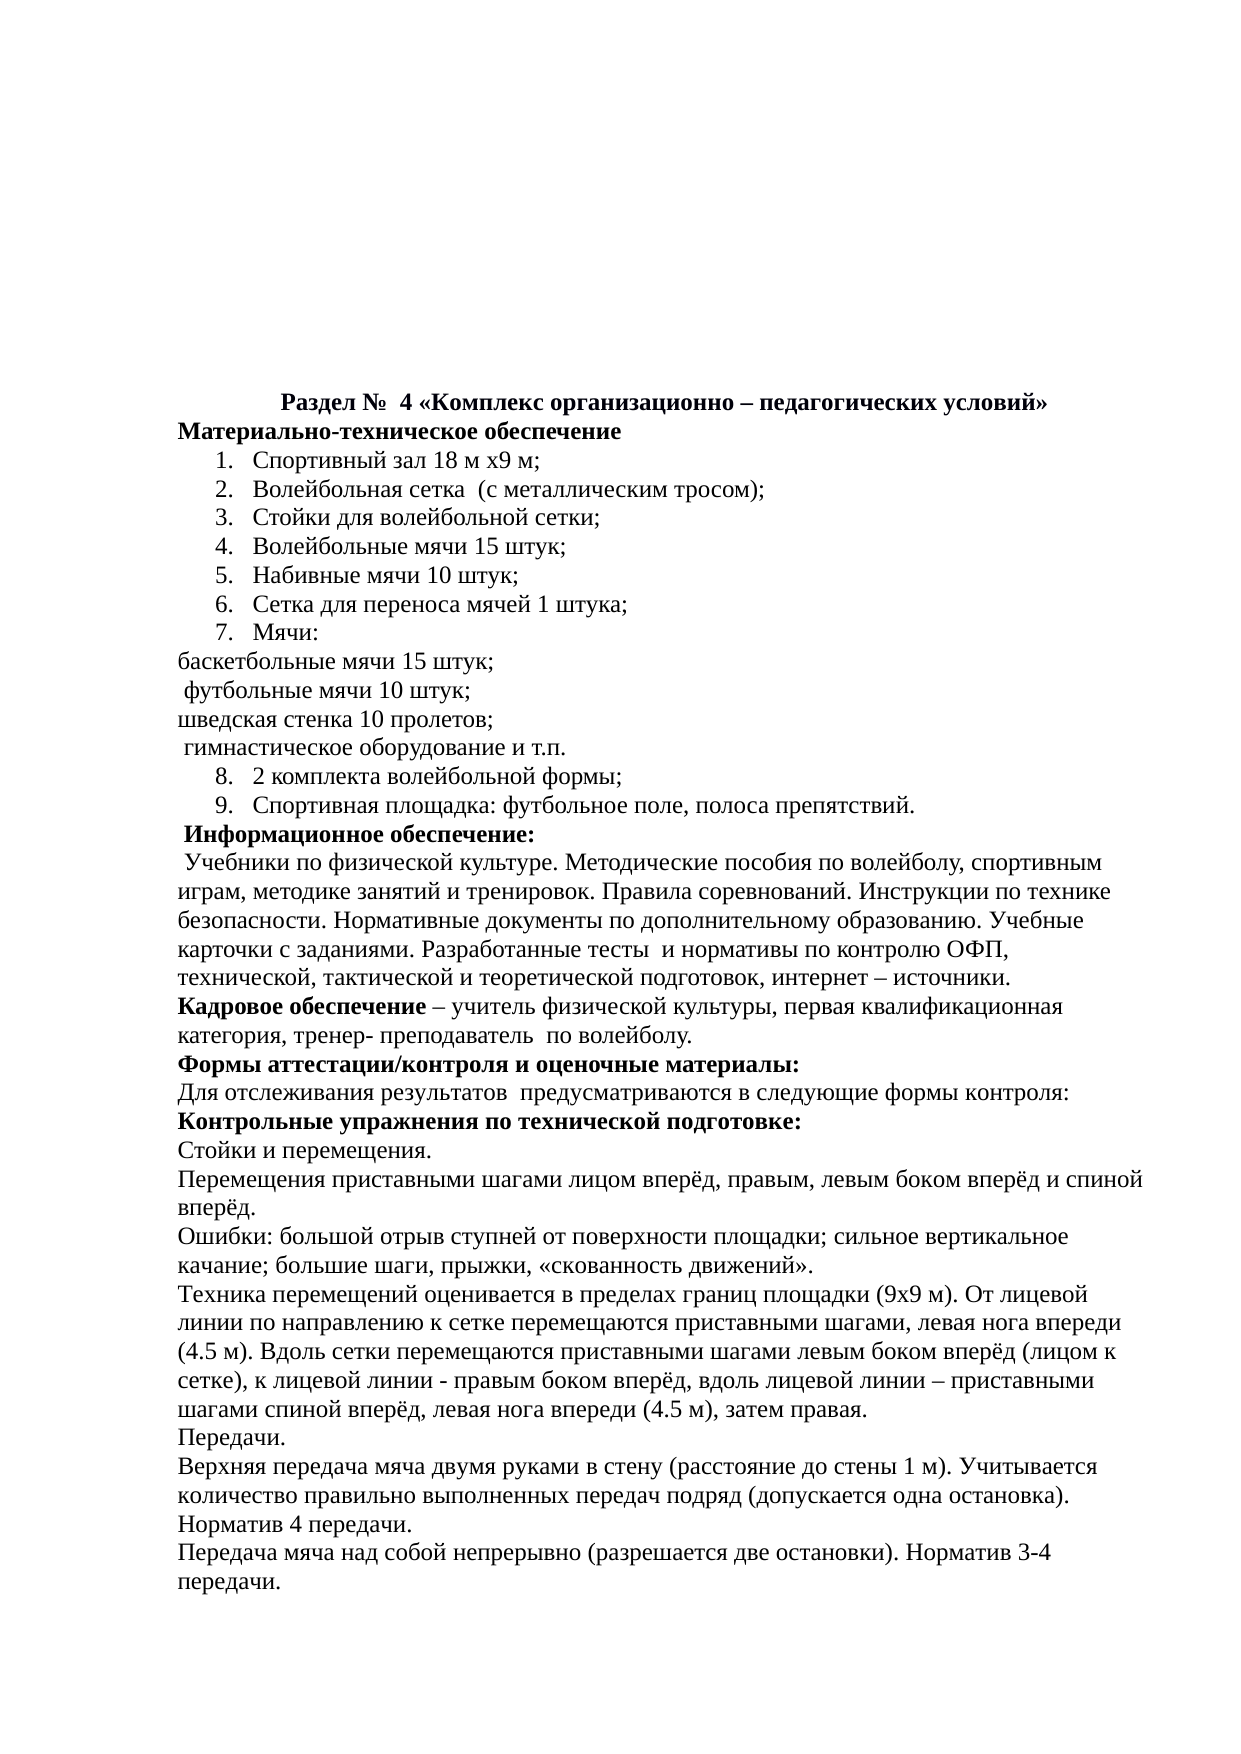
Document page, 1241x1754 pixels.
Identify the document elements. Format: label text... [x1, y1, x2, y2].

text Раздел № 4 «Комплекс организационно – педагогических условий» [177, 387, 1152, 416]
text Техника перемещений оценивается в пределах границ площадки (9х9 м). От лицевой линии по направлению к сетке перемещаются приставными шагами, левая нога впереди (4.5 м). Вдоль сетки перемещаются приставными шагами левым боком вперёд (лицом к сетке), к лицевой линии - правым боком вперёд, вдоль лицевой линии – приставными шагами спиной вперёд, левая нога впереди (4.5 м), затем правая. [177, 1279, 1152, 1422]
list Волейбольные мячи 15 штук; [215, 531, 1152, 560]
text Верхняя передача мяча двумя руками в стену (расстояние до стены 1 м). Учитывается количество правильно выполненных передач подряд (допускается одна остановка). Норматив 4 передачи. [177, 1451, 1152, 1537]
text Передачи. [177, 1422, 1152, 1451]
text Учебники по физической культуре. Методические пособия по волейболу, спортивным играм, методике занятий и тренировок. Правила соревнований. Инструкции по технике безопасности. Нормативные документы по дополнительному образованию. Учебные карточки с заданиями. Разработанные тесты и нормативы по контролю ОФП, технической, тактической и теоретической подготовок, интернет – источники. [177, 847, 1152, 991]
text футбольные мячи 10 штук; [177, 675, 1152, 704]
text Кадровое обеспечение – учитель физической культуры, первая квалификационная категория, тренер- преподаватель по волейболу. [177, 991, 1152, 1049]
text баскетбольные мячи 15 штук; [177, 646, 1152, 675]
list 2 комплекта волейбольной формы; [215, 761, 1152, 790]
text Материально-техническое обеспечение [177, 416, 1152, 445]
text гимнастическое оборудование и т.п. [177, 732, 1152, 761]
list Спортивная площадка: футбольное поле, полоса препятствий. [215, 790, 1152, 819]
list Стойки для волейбольной сетки; [215, 502, 1152, 531]
text Стойки и перемещения. [177, 1135, 1152, 1164]
text Формы аттестации/контроля и оценочные материалы: [177, 1049, 1152, 1077]
text шведская стенка 10 пролетов; [177, 704, 1152, 732]
text Ошибки: большой отрыв ступней от поверхности площадки; сильное вертикальное качание; большие шаги, прыжки, «скованность движений». [177, 1221, 1152, 1279]
list Набивные мячи 10 штук; [215, 560, 1152, 589]
text Передача мяча над собой непрерывно (разрешается две остановки). Норматив 3-4 передачи. [177, 1537, 1152, 1595]
text Информационное обеспечение: [177, 819, 1152, 847]
text Перемещения приставными шагами лицом вперёд, правым, левым боком вперёд и спиной вперёд. [177, 1164, 1152, 1221]
list Мячи: [215, 617, 1152, 646]
list Сетка для переноса мячей 1 штука; [215, 589, 1152, 617]
text Для отслеживания результатов предусматриваются в следующие формы контроля: [177, 1077, 1152, 1106]
list Спортивный зал 18 м x9 м; [215, 445, 1152, 474]
list Волейбольная сетка (с металлическим тросом); [215, 474, 1152, 502]
text Контрольные упражнения по технической подготовке: [177, 1106, 1152, 1135]
